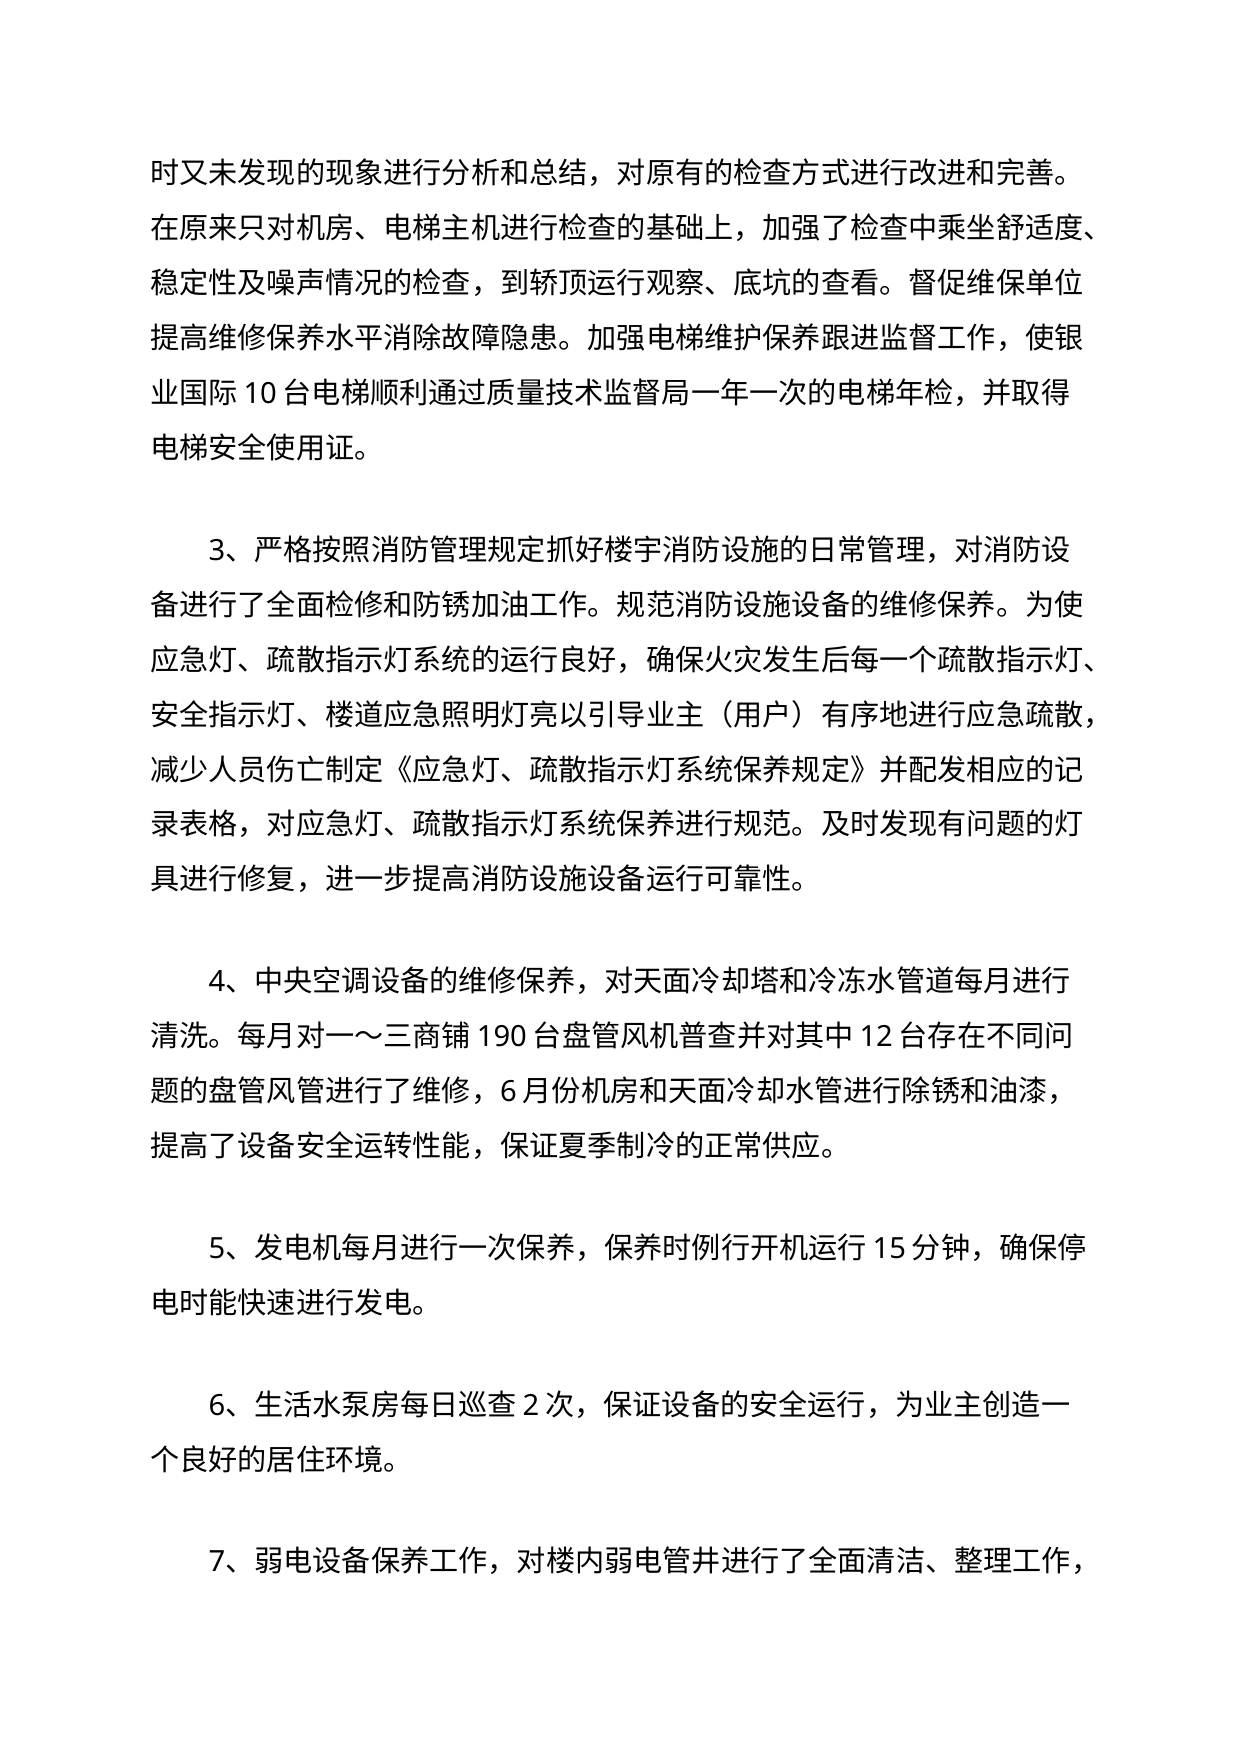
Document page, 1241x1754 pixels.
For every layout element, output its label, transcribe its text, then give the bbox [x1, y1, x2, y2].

text 5、发电机每月进行一次保养，保养时例行开机运行15分钟，确保停电时能快速进行发电。 [150, 1224, 1090, 1322]
text 6、生活水泵房每日巡查2次，保证设备的安全运行，为业主创造一个良好的居住环境。 [150, 1381, 1090, 1478]
text 3、严格按照消防管理规定抓好楼宇消防设施的日常管理，对消防设备进行了全面检修和防锈加油工作。规范消防设施设备的维修保养。为使应急灯、疏散指示灯系统的运行良好，确保火灾发生后每一个疏散指示灯、安全指示灯、楼道应急照明灯亮以引导业主（用户）有序地进行应急疏散，减少人员伤亡制定《应急灯、疏散指示灯系统保养规定》并配发相应的记录表格，对应急灯、疏散指示灯系统保养进行规范。及时发现有问题的灯具进行修复，进一步提高消防设施设备运行可靠性。 [150, 526, 1090, 898]
text 4、中央空调设备的维修保养，对天面冷却塔和冷冻水管道每月进行清洗。每月对一～三商铺190台盘管风机普查并对其中12台存在不同问题的盘管风管进行了维修，6月份机房和天面冷却水管进行除锈和油漆，提高了设备安全运转性能，保证夏季制冷的正常供应。 [150, 958, 1090, 1165]
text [150, 1538, 1090, 1580]
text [150, 150, 1090, 467]
